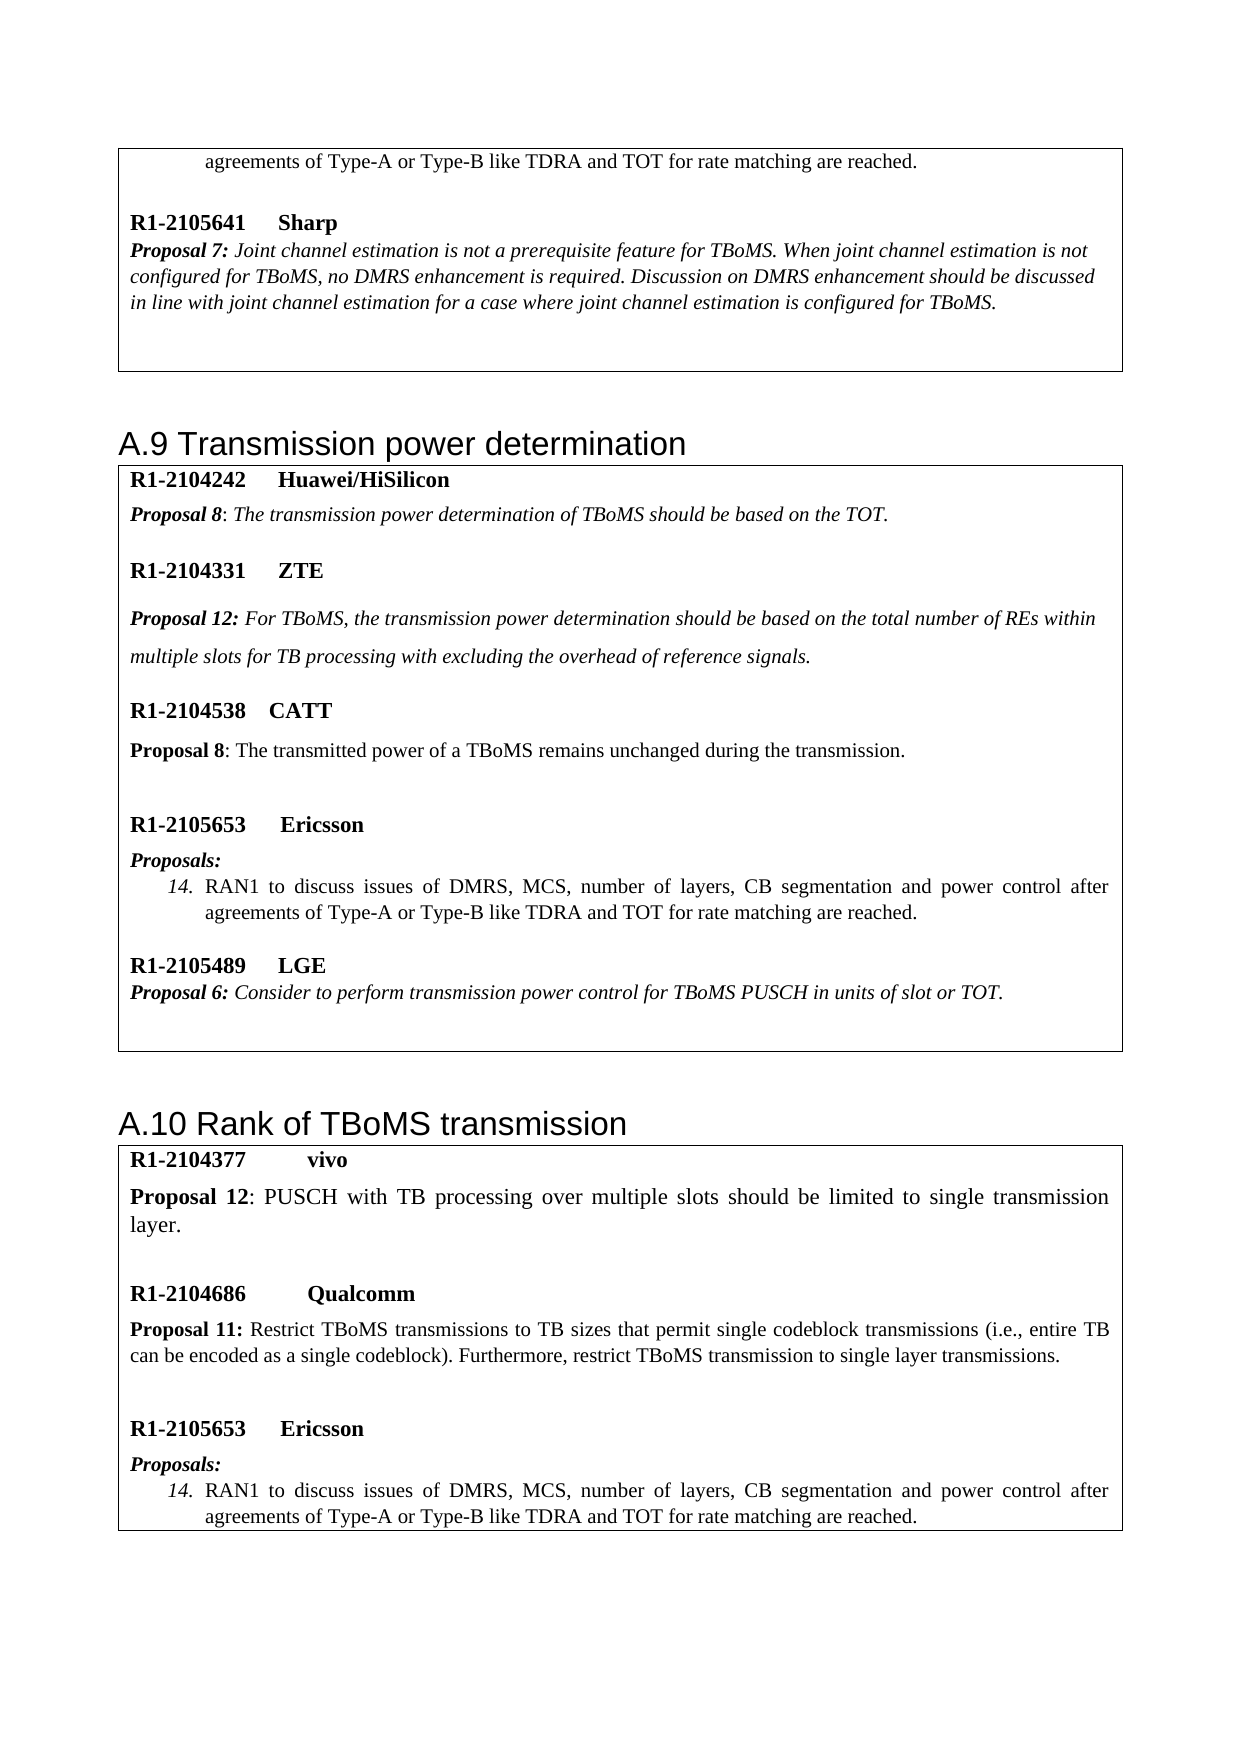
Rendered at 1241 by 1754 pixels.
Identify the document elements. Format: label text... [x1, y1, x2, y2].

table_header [119, 149, 1122, 371]
subtitle A.9 Transmission power determination [118, 424, 1122, 462]
subtitle A.10 Rank of TBoMS transmission [118, 1104, 1122, 1142]
table_header R1-2104242 Huawei/HiSilicon Proposal 8: The transmission power determination of TBoMS should be based on the TOT. R1-2104331 ZTE Proposal 12: For TBoMS, the transmission power determination should be based on the total number of REs within multiple slots for TB processing with excluding the overhead of reference signals. R1-2104538 CATT Proposal 8: The transmitted power of a TBoMS remains unchanged during the transmission. R1-2105653 Ericsson Proposals: RAN1 to discuss issues of DMRS, MCS, number of layers, CB segmentation and power control after agreements of Type-A or Type-B like TDRA and TOT for rate matching are reached. R1-2105489 LGE Proposal 6: Consider to perform transmission power control for TBoMS PUSCH in units of slot or TOT. [119, 466, 1122, 1051]
table_header R1-2104377 vivo Proposal 13: PUSCH with TB processing over multiple slots should be limited to single transmission layer. R1-2104686 Qualcomm Proposal 11: Restrict TBoMS transmissions to TB sizes that permit single codeblock transmissions (i.e., entire TB can be encoded as a single codeblock). Furthermore, restrict TBoMS transmission to single layer transmissions. R1-2105653 Ericsson Proposals: RAN1 to discuss issues of DMRS, MCS, number of layers, CB segmentation and power control after agreements of Type-A or Type-B like TDRA and TOT for rate matching are reached. [119, 1146, 1122, 1530]
